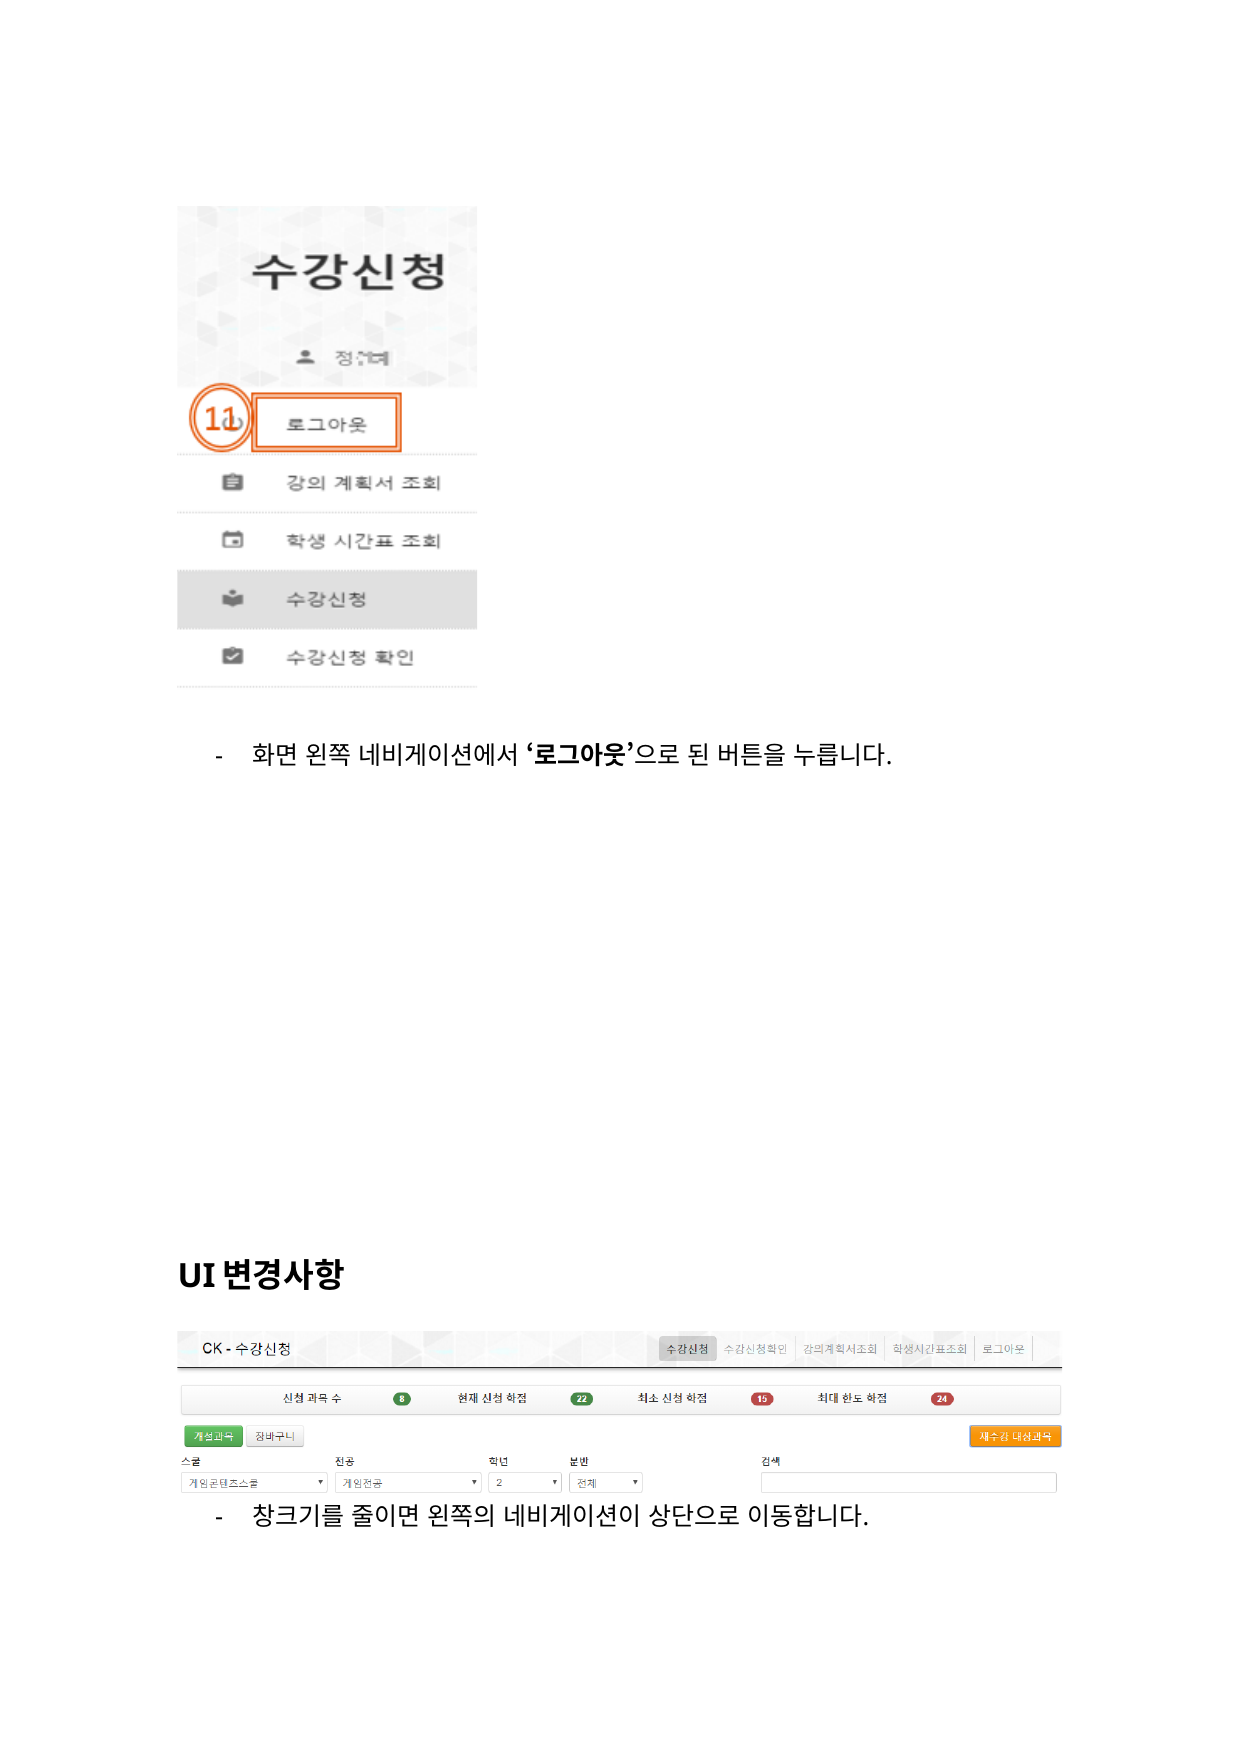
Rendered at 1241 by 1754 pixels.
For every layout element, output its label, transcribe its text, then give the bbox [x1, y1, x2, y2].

list 창크기를 줄이면 왼쪽의 네비게이션이 상단으로 이동합니다. [215, 1497, 1063, 1533]
picture [177, 206, 478, 702]
picture [177, 1331, 1063, 1497]
subtitle UI변경사항 [177, 1249, 1063, 1297]
list 화면 왼쪽 네비게이션에서 ‘로그아웃’으로 된 버튼을 누릅니다. [215, 736, 1063, 772]
